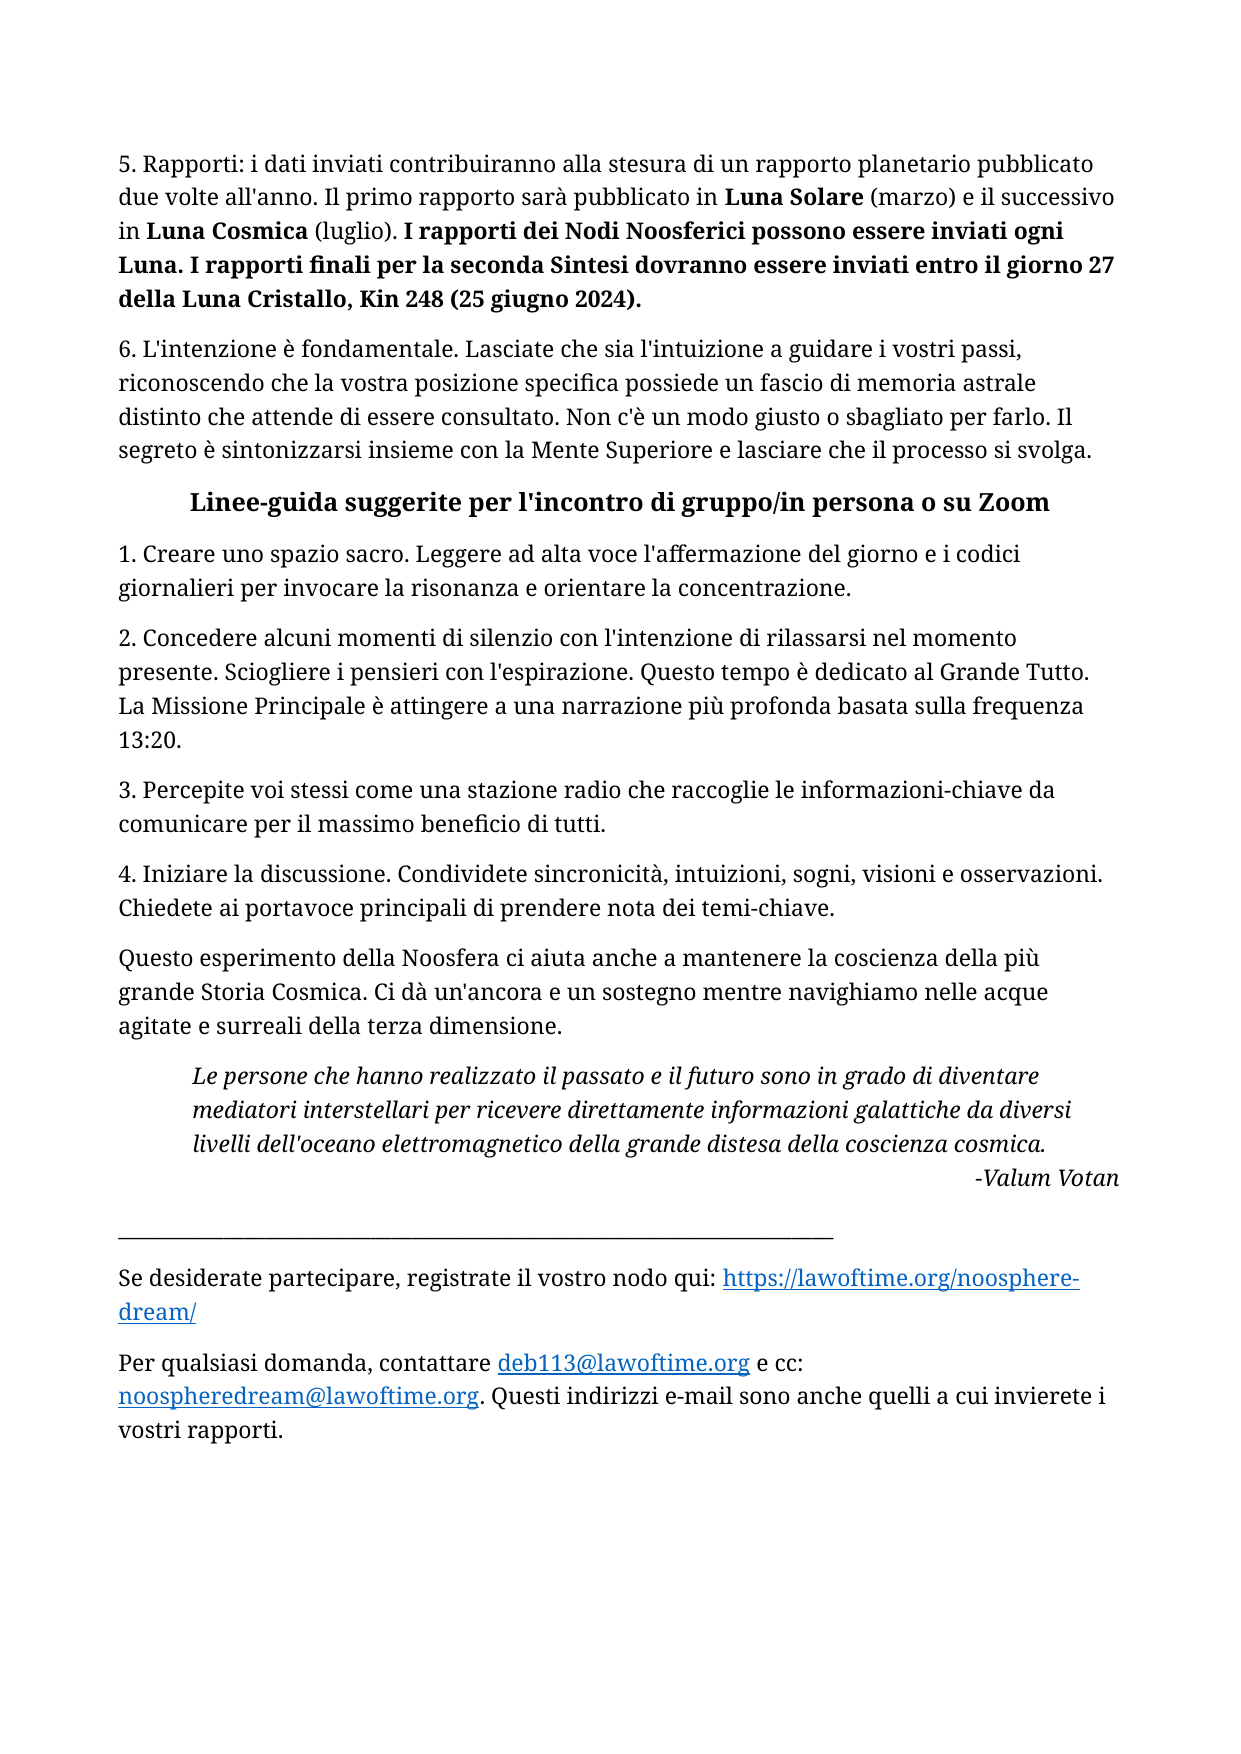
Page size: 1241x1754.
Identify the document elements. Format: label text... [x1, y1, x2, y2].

text ____________________________________________________________________ [118, 1212, 1122, 1243]
text 3. Percepite voi stessi come una stazione radio che raccoglie le informazioni-chiave da comunicare per il massimo beneficio di tutti. [118, 774, 1122, 839]
text 6. L'intenzione è fondamentale. Lasciate che sia l'intuizione a guidare i vostri passi, riconoscendo che la vostra posizione specifica possiede un fascio di memoria astrale distinto che attende di essere consultato. Non c'è un modo giusto o sbagliato per farlo. Il segreto è sintonizzarsi insieme con la Mente Superiore e lasciare che il processo si svolga. [118, 333, 1122, 466]
text Linee-guida suggerite per l'incontro di gruppo/in persona o su Zoom [118, 485, 1122, 519]
text 2. Concedere alcuni momenti di silenzio con l'intenzione di rilassarsi nel momento presente. Sciogliere i pensieri con l'espirazione. Questo tempo è dedicato al Grande Tutto. La Missione Principale è attingere a una narrazione più profonda basata sulla frequenza 13:20. [118, 622, 1122, 755]
text Questo esperimento della Noosfera ci aiuta anche a mantenere la coscienza della più grande Storia Cosmica. Ci dà un'ancora e un sostegno mentre navighiamo nelle acque agitate e surreali della terza dimensione. [118, 942, 1122, 1041]
text Le persone che hanno realizzato il passato e il futuro sono in grado di diventare mediatori interstellari per ricevere direttamente informazioni galattiche da diversi livelli dell'oceano elettromagnetico della grande distesa della coscienza cosmica. [192, 1060, 1122, 1159]
text 5. Rapporti: i dati inviati contribuiranno alla stesura di un rapporto planetario pubblicato due volte all'anno. Il primo rapporto sarà pubblicato in Luna Solare (marzo) e il successivo in Luna Cosmica (luglio). I rapporti dei Nodi Noosferici possono essere inviati ogni Luna. I rapporti finali per la seconda Sintesi dovranno essere inviati entro il giorno 27 della Luna Cristallo, Kin 248 (25 giugno 2024). [118, 148, 1122, 314]
text -Valum Votan [192, 1161, 1122, 1193]
text Se desiderate partecipare, registrate il vostro nodo qui: https://lawoftime.org/noosphere-dream/ [118, 1262, 1122, 1327]
text Per qualsiasi domanda, contattare deb113@lawoftime.org e cc: noospheredream@lawoftime.org. Questi indirizzi e-mail sono anche quelli a cui invierete i vostri rapporti. [118, 1346, 1122, 1445]
text 4. Iniziare la discussione. Condividete sincronicità, intuizioni, sogni, visioni e osservazioni. Chiedete ai portavoce principali di prendere nota dei temi-chiave. [118, 858, 1122, 923]
text 1. Creare uno spazio sacro. Leggere ad alta voce l'affermazione del giorno e i codici giornalieri per invocare la risonanza e orientare la concentrazione. [118, 538, 1122, 603]
